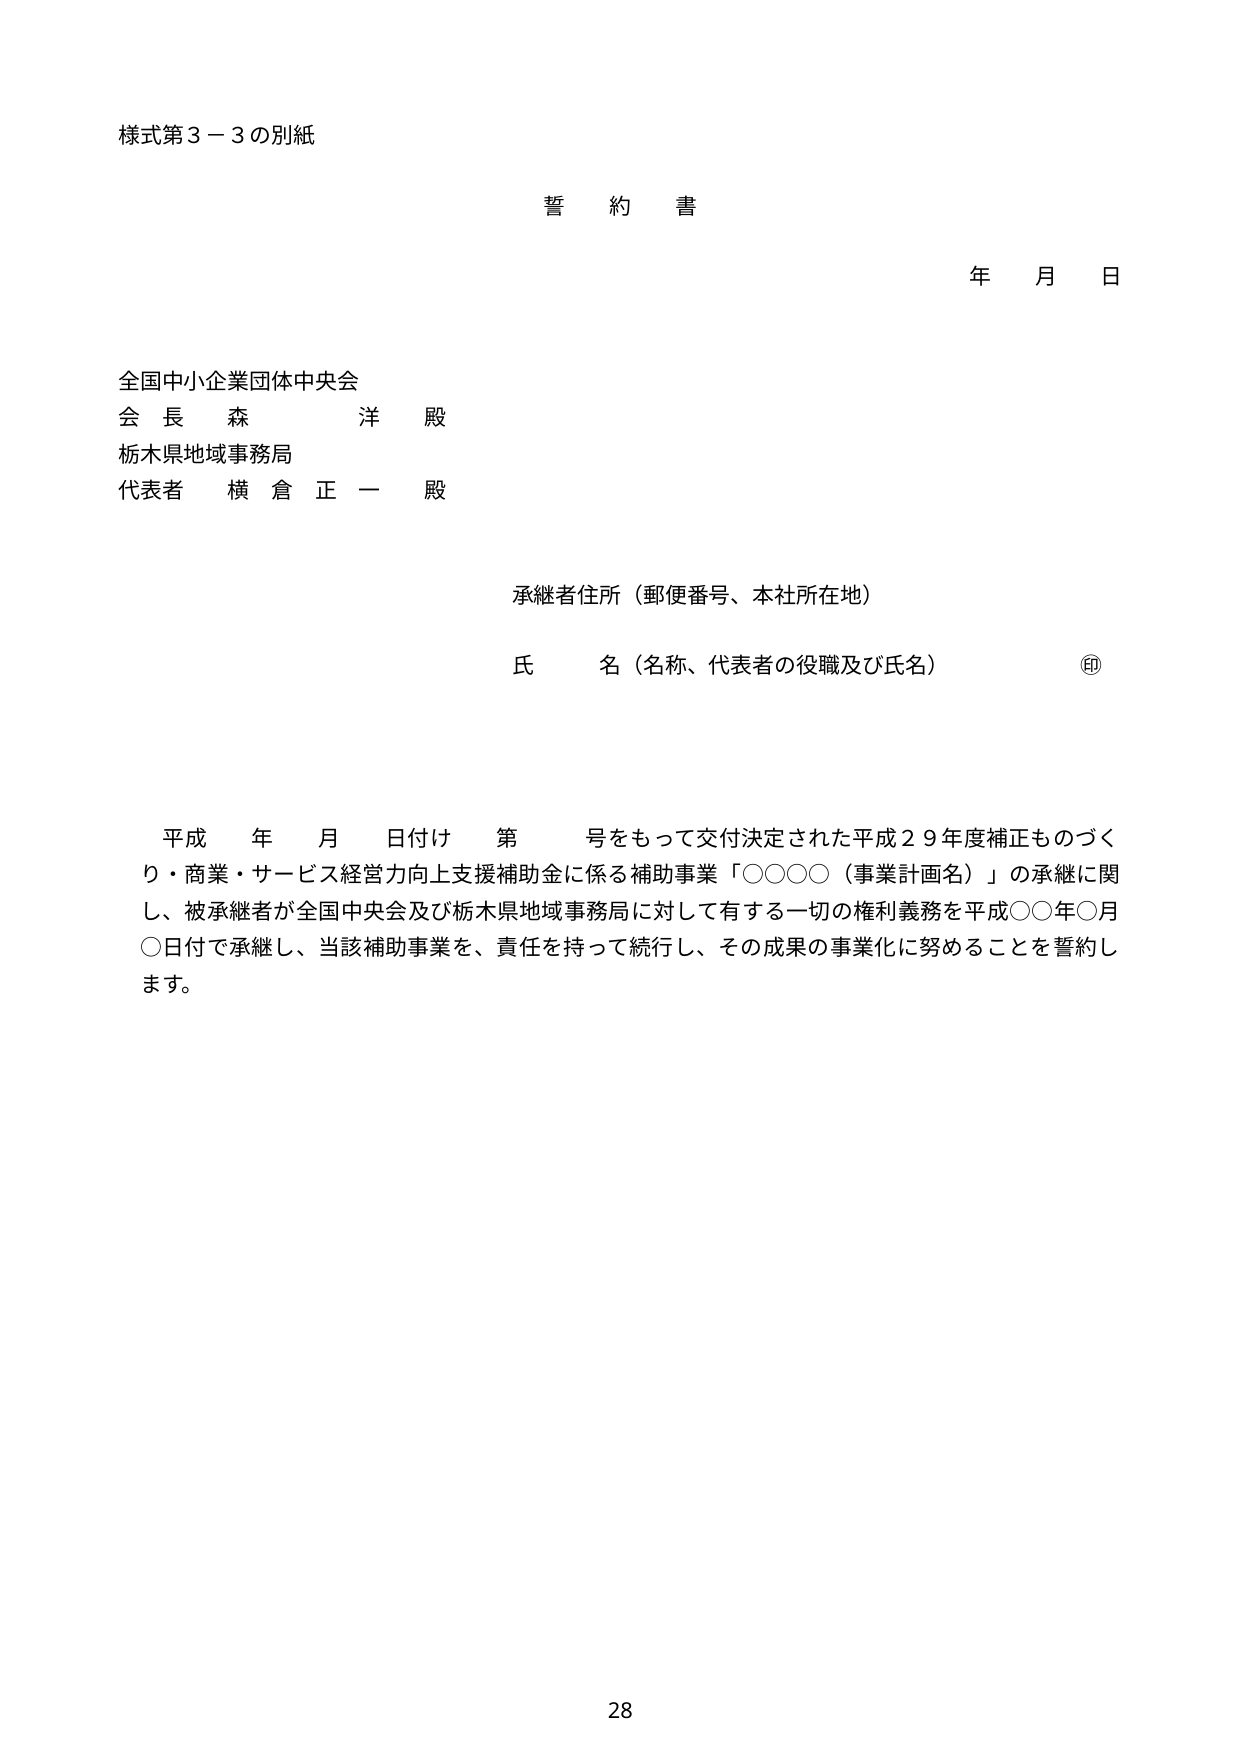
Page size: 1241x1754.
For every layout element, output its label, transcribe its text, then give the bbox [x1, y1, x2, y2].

text 平成 年 月 日付け 第 号をもって交付決定された平成２９年度補正ものづくり・商業・サービス経営力向上支援補助金に係る補助事業「○○○○（事業計画名）」の承継に関し、被承継者が全国中央会及び栃木県地域事務局に対して有する一切の権利義務を平成○○年○月○日付で承継し、当該補助事業を、責任を持って続行し、その成果の事業化に努めることを誓約します。 [118, 821, 1122, 998]
text 承継者住所（郵便番号、本社所在地） [118, 578, 1122, 609]
text 代表者 横 倉 正 一 殿 [118, 473, 1122, 504]
text 栃木県地域事務局 [118, 437, 1122, 468]
text 氏 名（名称、代表者の役職及び氏名） ㊞ [118, 648, 1122, 680]
text 年 月 日 [118, 259, 1122, 291]
text 会 長 森 洋 殿 [118, 400, 1122, 432]
text 誓 約 書 [118, 189, 1122, 220]
text 全国中小企業団体中央会 [118, 364, 1122, 396]
text 様式第３－３の別紙 [118, 118, 1122, 150]
